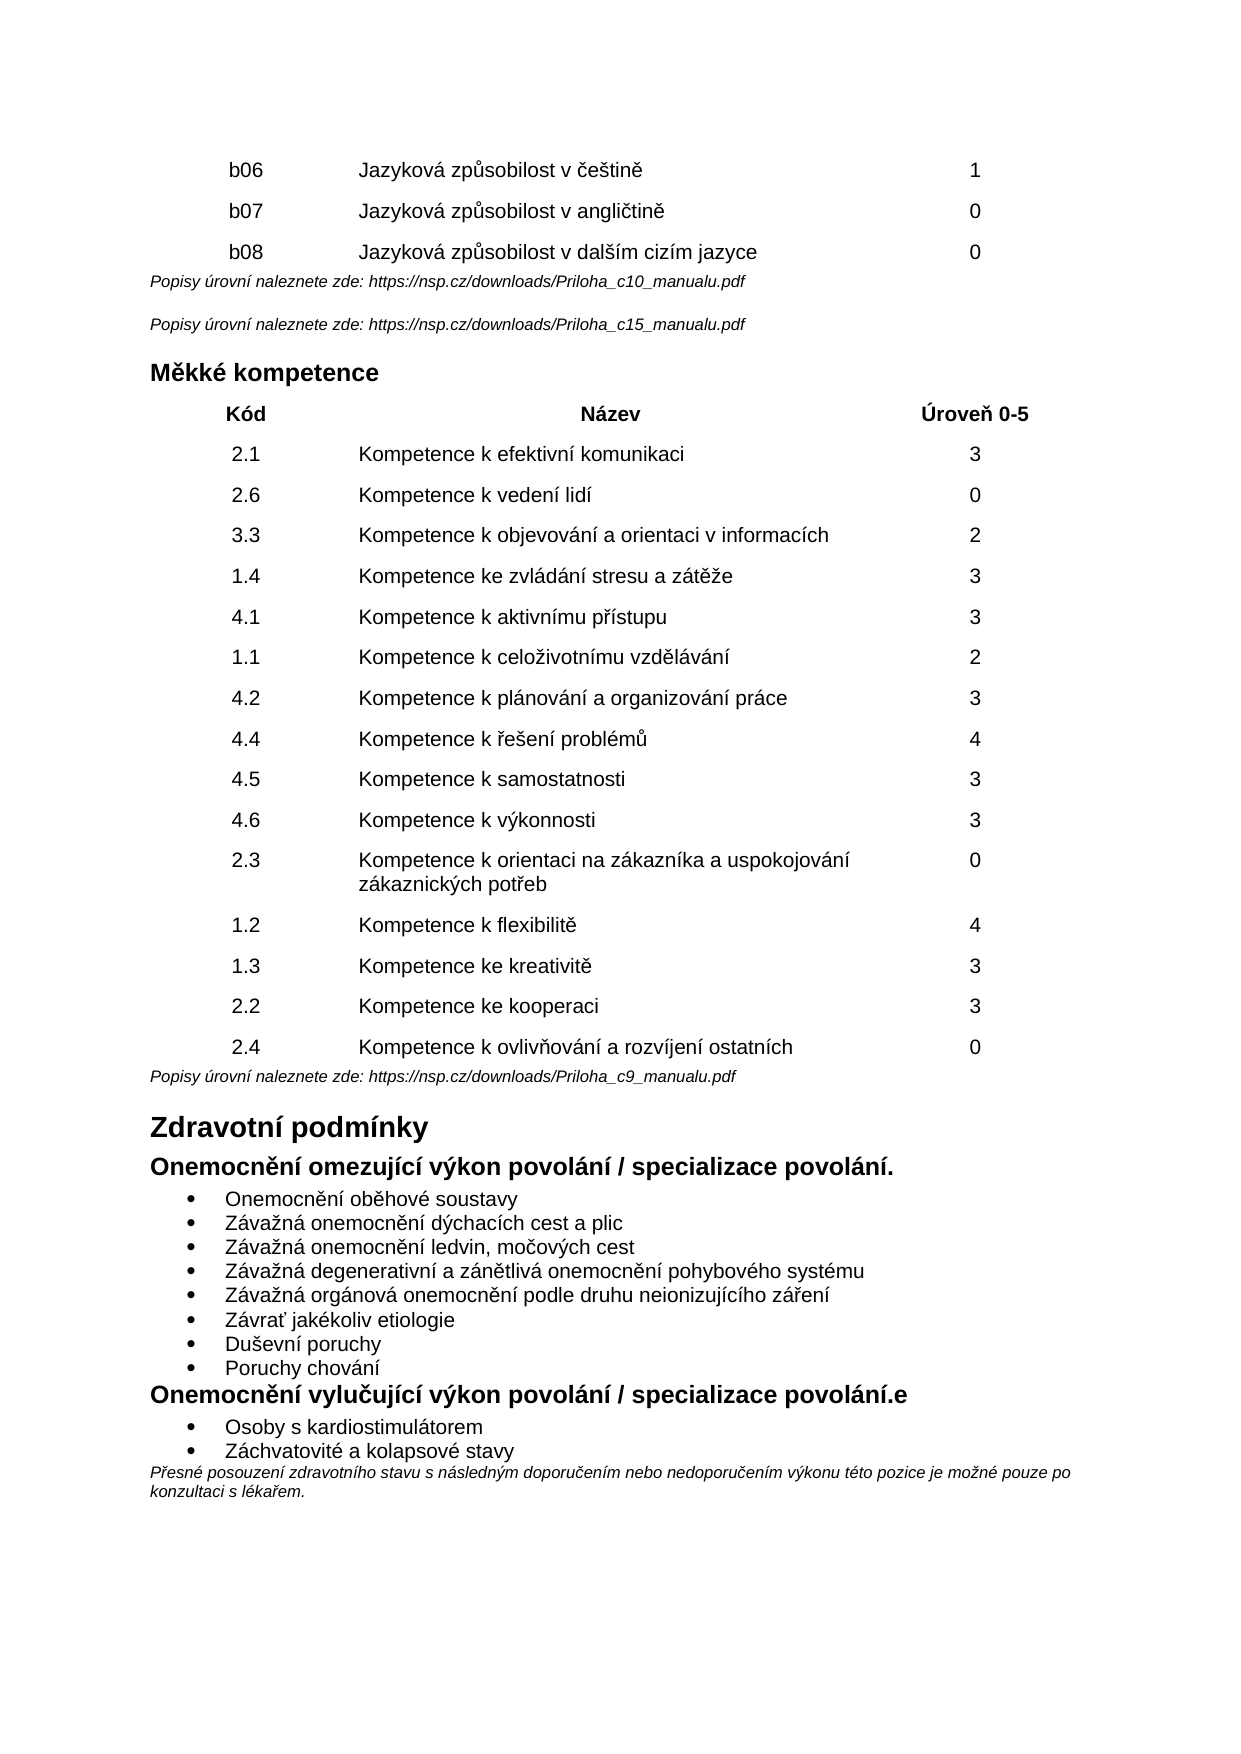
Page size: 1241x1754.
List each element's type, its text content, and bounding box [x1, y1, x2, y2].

table_cell Kompetence k objevování a orientaci v informacích [350, 515, 871, 556]
table_cell Kompetence k vedení lidí [350, 474, 871, 515]
table_cell 2 [871, 515, 1079, 556]
table_cell 4.2 [142, 678, 350, 718]
table_cell Kompetence ke zvládání stresu a zátěže [350, 556, 871, 596]
list Onemocnění oběhové soustavy [187, 1187, 1090, 1211]
table_cell Jazyková způsobilost v dalším cizím jazyce [350, 231, 871, 272]
list Osoby s kardiostimulátorem [187, 1414, 1090, 1439]
subtitle Onemocnění omezující výkon povolání / specializace povolání. [150, 1152, 1090, 1181]
table_cell 4 [871, 718, 1079, 759]
table_cell 2 [871, 637, 1079, 677]
table_cell 1.4 [142, 556, 350, 596]
table_cell 0 [871, 474, 1079, 515]
list Závažná orgánová onemocnění podle druhu neionizujícího záření [187, 1283, 1090, 1307]
table_cell 4.1 [142, 596, 350, 637]
text Popisy úrovní naleznete zde: https://nsp.cz/downloads/Priloha_c10_manualu.pdf [150, 272, 1090, 291]
table_cell 0 [871, 191, 1079, 231]
table_cell 2.3 [142, 840, 350, 904]
table_cell 3 [871, 945, 1079, 986]
table_header Název [350, 393, 871, 434]
table_cell 3 [871, 986, 1079, 1026]
table_header Úroveň 0-5 [871, 393, 1079, 434]
table_cell 3 [871, 596, 1079, 637]
list Poruchy chování [187, 1356, 1090, 1379]
table_cell 0 [871, 1026, 1079, 1067]
table_cell Jazyková způsobilost v angličtině [350, 191, 871, 231]
table_cell Kompetence k samostatnosti [350, 759, 871, 799]
table_cell 1.1 [142, 637, 350, 677]
table_cell Kompetence ke kreativitě [350, 945, 871, 986]
text Přesné posouzení zdravotního stavu s následným doporučením nebo nedoporučením výkonu této pozice je možné pouze po konzultaci s lékařem. [150, 1463, 1090, 1501]
table_cell 3 [871, 434, 1079, 474]
table_cell b06 [142, 150, 350, 191]
list Závažná onemocnění ledvin, močových cest [187, 1235, 1090, 1259]
text Popisy úrovní naleznete zde: https://nsp.cz/downloads/Priloha_c15_manualu.pdf [150, 315, 1090, 334]
list Závrať jakékoliv etiologie [187, 1307, 1090, 1331]
subtitle Měkké kompetence [150, 358, 1090, 387]
list Závažná degenerativní a zánětlivá onemocnění pohybového systému [187, 1259, 1090, 1283]
text Popisy úrovní naleznete zde: https://nsp.cz/downloads/Priloha_c9_manualu.pdf [150, 1067, 1090, 1086]
table_header Kód [142, 393, 350, 434]
table_cell 4.6 [142, 799, 350, 840]
list Duševní poruchy [187, 1331, 1090, 1356]
table_cell Kompetence k celoživotnímu vzdělávání [350, 637, 871, 677]
table_cell 2.6 [142, 474, 350, 515]
table_cell 1.2 [142, 905, 350, 945]
table_cell 2.1 [142, 434, 350, 474]
table_cell 2.4 [142, 1026, 350, 1067]
table_cell 4.5 [142, 759, 350, 799]
table_cell 3 [871, 556, 1079, 596]
table_cell b07 [142, 191, 350, 231]
table_cell 0 [871, 231, 1079, 272]
table_cell 0 [871, 840, 1079, 904]
table_cell b08 [142, 231, 350, 272]
table_cell 4 [871, 905, 1079, 945]
table_cell Kompetence k výkonnosti [350, 799, 871, 840]
table_cell 4.4 [142, 718, 350, 759]
list Záchvatovité a kolapsové stavy [187, 1439, 1090, 1463]
list Závažná onemocnění dýchacích cest a plic [187, 1211, 1090, 1235]
table_cell 3 [871, 759, 1079, 799]
table_cell 1 [871, 150, 1079, 191]
table_cell Kompetence ke kooperaci [350, 986, 871, 1026]
table_cell Kompetence k plánování a organizování práce [350, 678, 871, 718]
table_cell Kompetence k aktivnímu přístupu [350, 596, 871, 637]
table_cell Kompetence k ovlivňování a rozvíjení ostatních [350, 1026, 871, 1067]
table_cell 3.3 [142, 515, 350, 556]
table_cell 1.3 [142, 945, 350, 986]
subtitle Zdravotní podmínky [150, 1110, 1090, 1144]
table_cell 3 [871, 678, 1079, 718]
table_cell Jazyková způsobilost v češtině [350, 150, 871, 191]
table_cell 2.2 [142, 986, 350, 1026]
table_cell Kompetence k řešení problémů [350, 718, 871, 759]
subtitle Onemocnění vylučující výkon povolání / specializace povolání.e [150, 1379, 1090, 1408]
table_cell Kompetence k efektivní komunikaci [350, 434, 871, 474]
table_cell Kompetence k orientaci na zákazníka a uspokojování zákaznických potřeb [350, 840, 871, 904]
table_cell 3 [871, 799, 1079, 840]
table_cell Kompetence k flexibilitě [350, 905, 871, 945]
